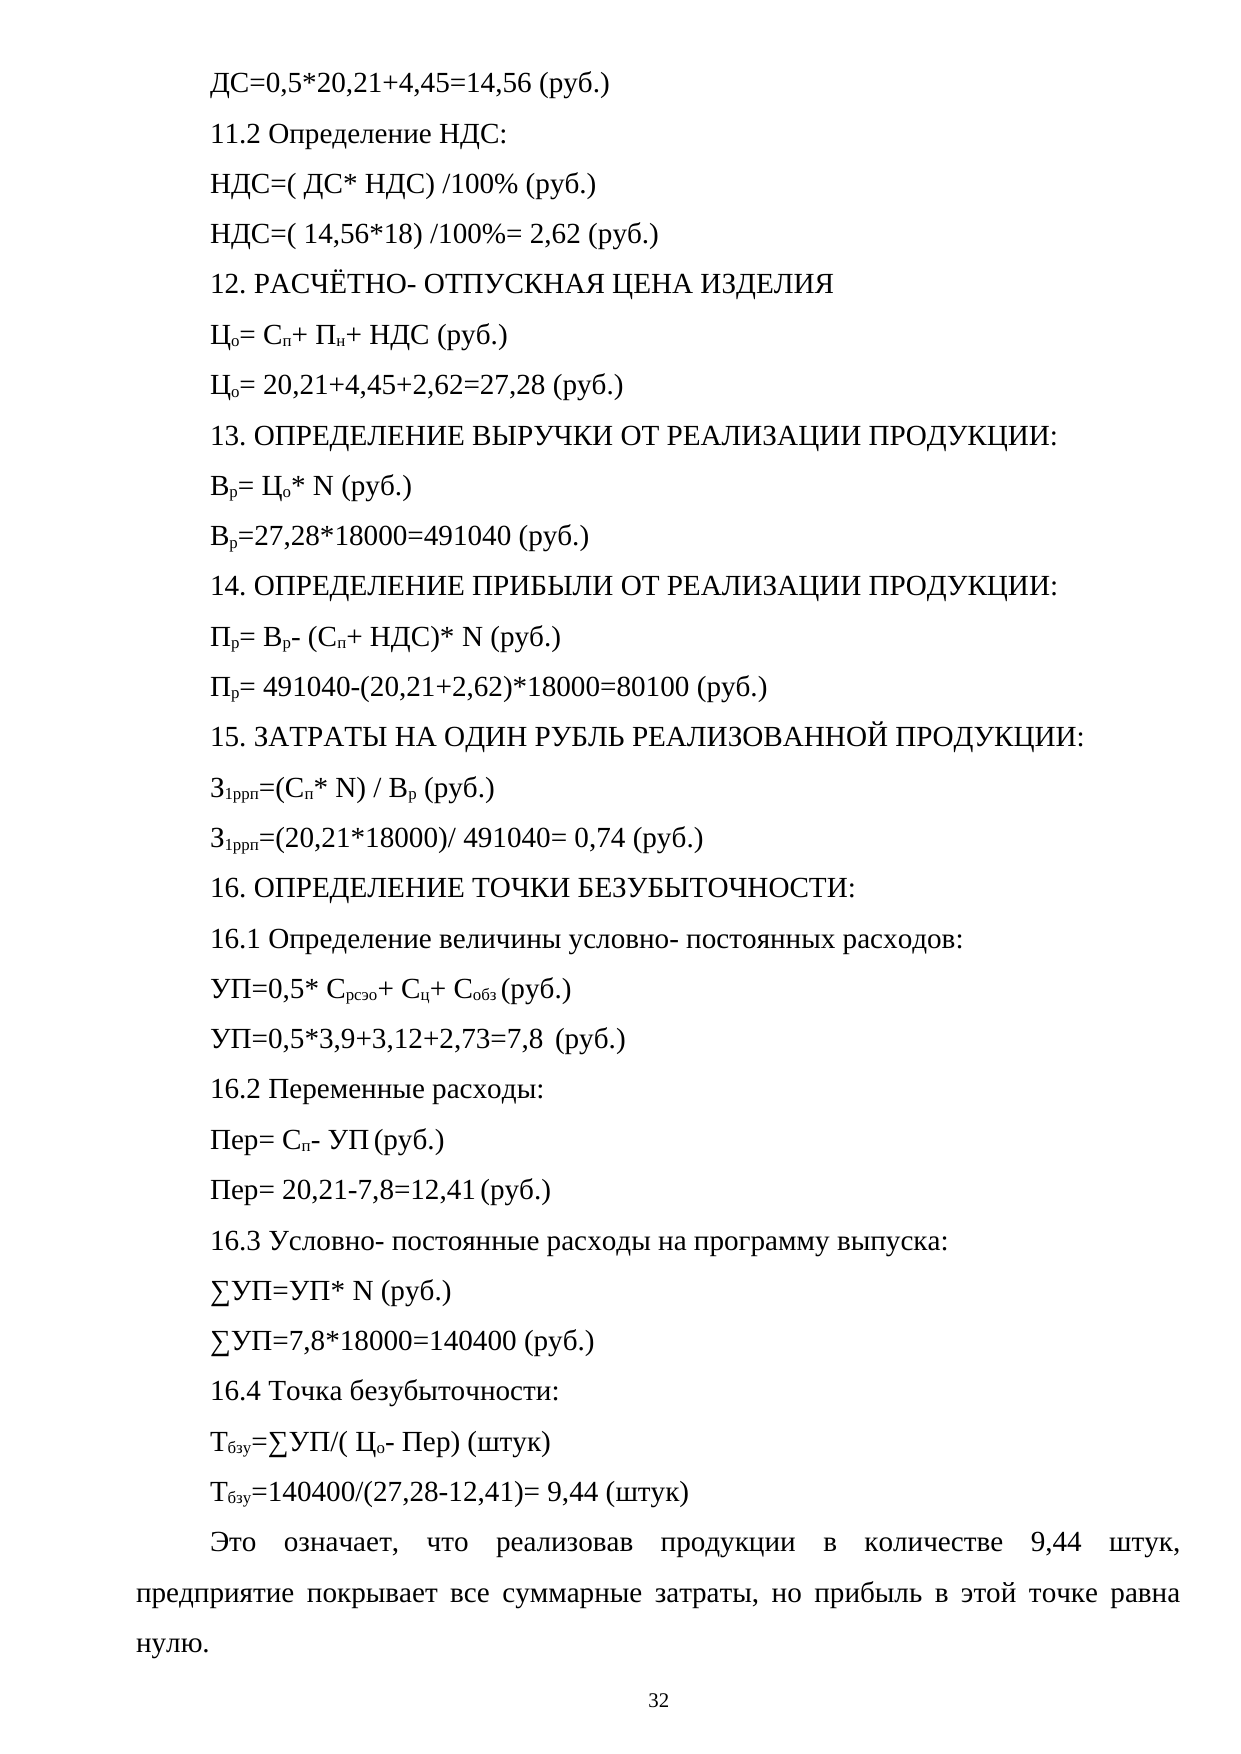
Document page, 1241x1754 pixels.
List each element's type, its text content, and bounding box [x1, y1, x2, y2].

text Цо= 20,21+4,45+2,62=27,28 (руб.) [136, 367, 1181, 401]
text ∑УП=УП* N (руб.) [136, 1273, 1181, 1306]
text Пер= 20,21-7,8=12,41 (руб.) [136, 1172, 1181, 1206]
text Пр= 491040-(20,21+2,62)*18000=80100 (руб.) [136, 669, 1181, 703]
text 16.4 Точка безубыточности: [136, 1373, 1181, 1407]
text 12. РАСЧЁТНО- ОТПУСКНАЯ ЦЕНА ИЗДЕЛИЯ [136, 267, 1181, 300]
text Вр=27,28*18000=491040 (руб.) [136, 518, 1181, 552]
text ДС=0,5*20,21+4,45=14,56 (руб.) [136, 65, 1181, 99]
text Пер= Сп- УП (руб.) [136, 1122, 1181, 1156]
text 16.2 Переменные расходы: [136, 1072, 1181, 1105]
text Пр= Вр- (Сп+ НДС)* N (руб.) [136, 619, 1181, 652]
text З1ррп=(20,21*18000)/ 491040= 0,74 (руб.) [136, 820, 1181, 854]
text Вр= Цо* N (руб.) [136, 468, 1181, 501]
text УП=0,5* Срсэо+ Сц+ Собз (руб.) [136, 971, 1181, 1004]
text 11.2 Определение НДС: [136, 116, 1181, 149]
text 16.1 Определение величины условно- постоянных расходов: [136, 921, 1181, 954]
text 14. ОПРЕДЕЛЕНИЕ ПРИБЫЛИ ОТ РЕАЛИЗАЦИИ ПРОДУКЦИИ: [136, 568, 1181, 602]
text ∑УП=7,8*18000=140400 (руб.) [136, 1323, 1181, 1357]
text 16. ОПРЕДЕЛЕНИЕ ТОЧКИ БЕЗУБЫТОЧНОСТИ: [136, 870, 1181, 904]
text 13. ОПРЕДЕЛЕНИЕ ВЫРУЧКИ ОТ РЕАЛИЗАЦИИ ПРОДУКЦИИ: [136, 418, 1181, 451]
text Тбзу=140400/(27,28-12,41)= 9,44 (штук) [136, 1474, 1181, 1508]
text 16.3 Условно- постоянные расходы на программу выпуска: [136, 1223, 1181, 1256]
text УП=0,5*3,9+3,12+2,73=7,8 (руб.) [136, 1021, 1181, 1055]
text Тбзу=∑УП/( Цо- Пер) (штук) [136, 1424, 1181, 1457]
text 15. ЗАТРАТЫ НА ОДИН РУБЛЬ РЕАЛИЗОВАННОЙ ПРОДУКЦИИ: [136, 719, 1181, 753]
text НДС=( ДС* НДС) /100% (руб.) [136, 166, 1181, 199]
text Цо= Сп+ Пн+ НДС (руб.) [136, 317, 1181, 351]
text З1ррп=(Сп* N) / Вр (руб.) [136, 770, 1181, 803]
text Это означает, что реализовав продукции в количестве 9,44 штук, предприятие покрывает все суммарные затраты, но прибыль в этой точке равна нулю. [136, 1524, 1181, 1659]
text НДС=( 14,56*18) /100%= 2,62 (руб.) [136, 216, 1181, 250]
